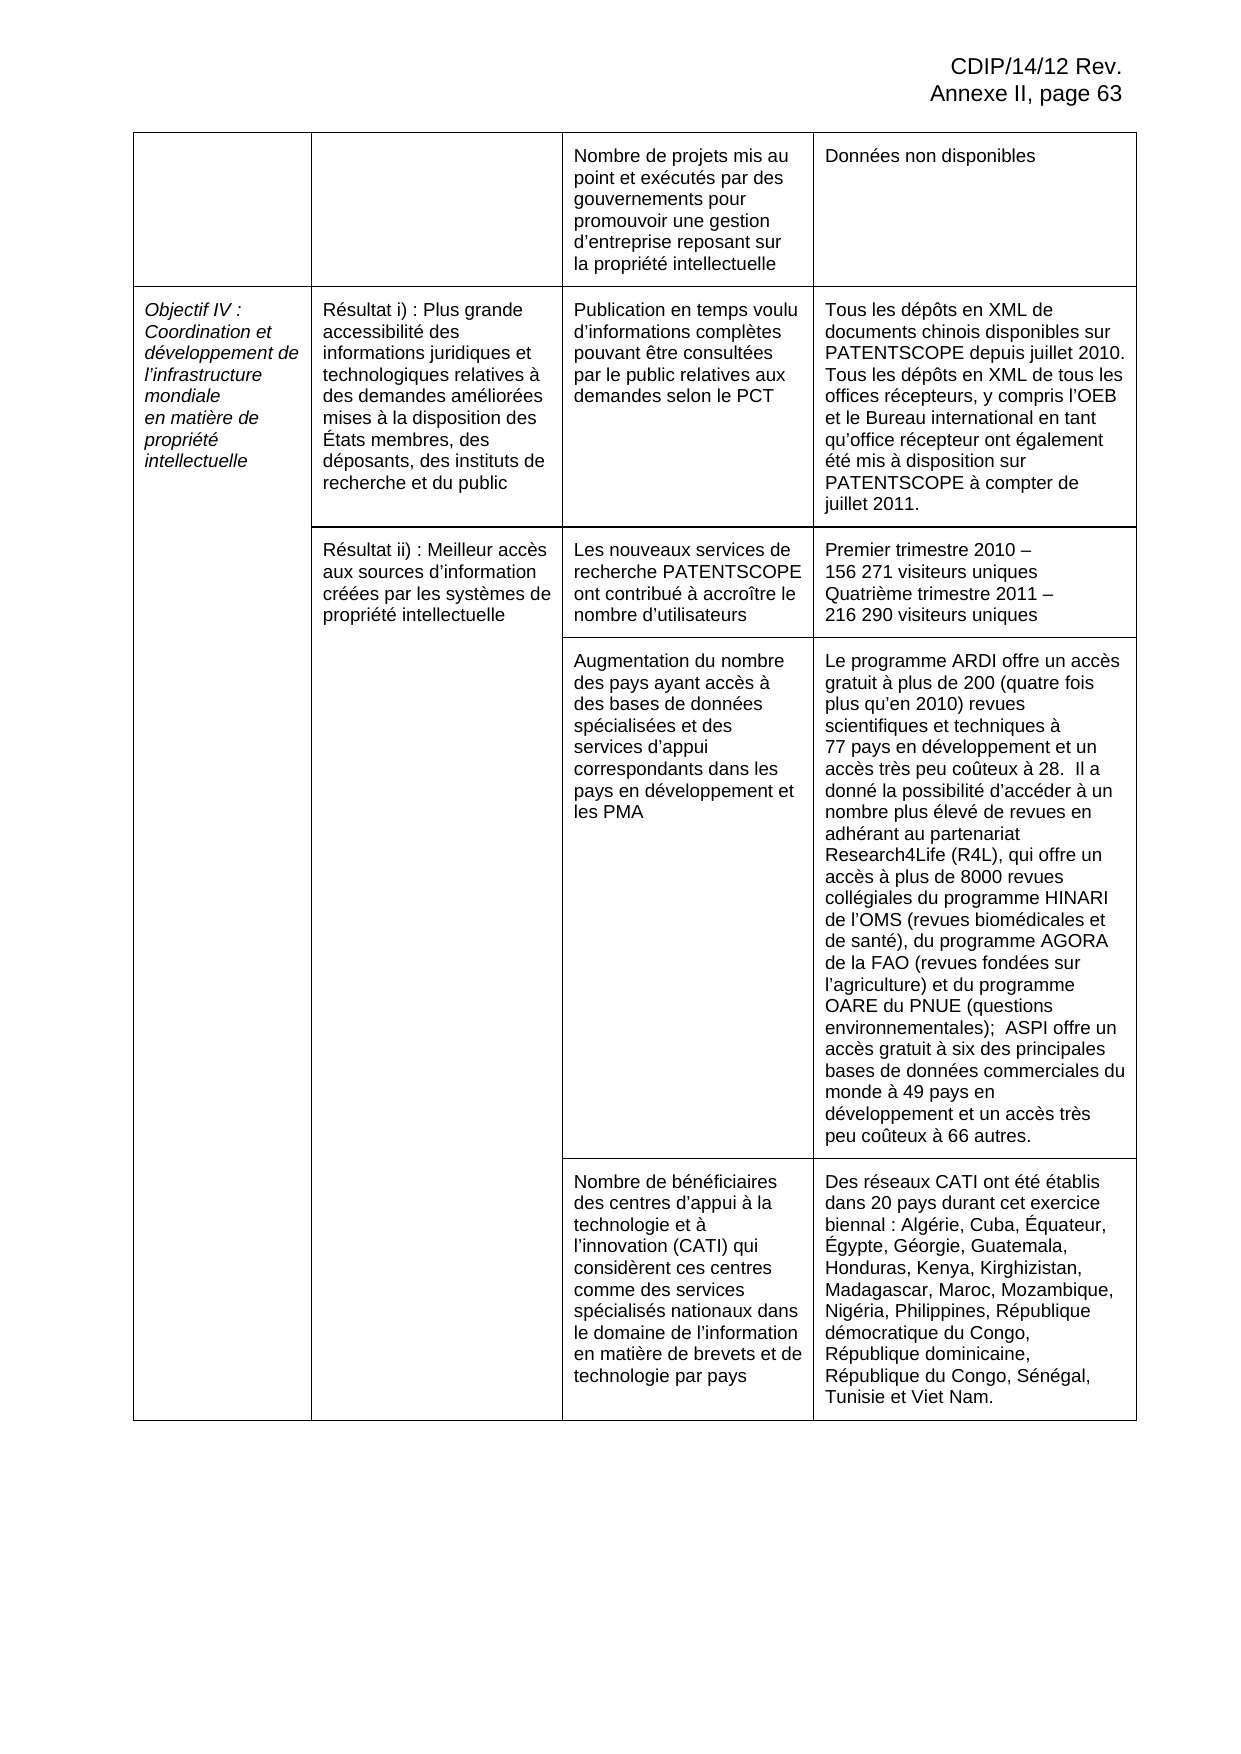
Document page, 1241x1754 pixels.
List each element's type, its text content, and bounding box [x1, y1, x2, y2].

table_cell [312, 133, 562, 286]
table_cell Des réseaux CATI ont été établis dans 20 pays durant cet exercice biennal : Algérie, Cuba, Équateur, Égypte, Géorgie, Guatemala, Honduras, Kenya, Kirghizistan, Madagascar, Maroc, Mozambique, Nigéria, Philippines, République démocratique du Congo, République dominicaine, République du Congo, Sénégal, Tunisie et Viet Nam. [814, 1159, 1136, 1419]
table_cell Tous les dépôts en XML de documents chinois disponibles sur PATENTSCOPE depuis juillet 2010. Tous les dépôts en XML de tous les offices récepteurs, y compris l’OEB et le Bureau international en tant qu’office récepteur ont également été mis à disposition sur PATENTSCOPE à compter de juillet 2011. [814, 287, 1136, 526]
table_cell Résultat i) : Plus grande accessibilité des informations juridiques et technologiques relatives à des demandes améliorées mises à la disposition des États membres, des déposants, des instituts de recherche et du public [312, 287, 562, 526]
table_cell Augmentation du nombre des pays ayant accès à des bases de données spécialisées et des services d’appui correspondants dans les pays en développement et les PMA [563, 638, 813, 1158]
table_cell Publication en temps voulu d’informations complètes pouvant être consultées par le public relatives aux demandes selon le PCT [563, 287, 813, 526]
table_cell Les nouveaux services de recherche PATENTSCOPE ont contribué à accroître le nombre d’utilisateurs [563, 528, 813, 637]
table_cell Nombre de bénéficiaires des centres d’appui à la technologie et à l’innovation (CATI) qui considèrent ces centres comme des services spécialisés nationaux dans le domaine de l’information en matière de brevets et de technologie par pays [563, 1159, 813, 1419]
table_cell Nombre de projets mis au point et exécutés par des gouvernements pour promouvoir une gestion d’entreprise reposant sur la propriété intellectuelle [563, 133, 813, 286]
table_cell Objectif IV : Coordination et développement de l’infrastructure mondiale en matière de propriété intellectuelle [134, 287, 311, 1419]
table_cell Premier trimestre 2010 – 156 271 visiteurs uniques Quatrième trimestre 2011 – 216 290 visiteurs uniques [814, 528, 1136, 637]
table_cell Le programme ARDI offre un accès gratuit à plus de 200 (quatre fois plus qu’en 2010) revues scientifiques et techniques à 77 pays en développement et un accès très peu coûteux à 28. Il a donné la possibilité d’accéder à un nombre plus élevé de revues en adhérant au partenariat Research4Life (R4L), qui offre un accès à plus de 8000 revues collégiales du programme HINARI de l’OMS (revues biomédicales et de santé), du programme AGORA de la FAO (revues fondées sur l’agriculture) et du programme OARE du PNUE (questions environnementales); ASPI offre un accès gratuit à six des principales bases de données commerciales du monde à 49 pays en développement et un accès très peu coûteux à 66 autres. [814, 638, 1136, 1158]
table_cell Résultat ii) : Meilleur accès aux sources d’information créées par les systèmes de propriété intellectuelle [312, 528, 562, 1419]
table_cell Données non disponibles [814, 133, 1136, 286]
